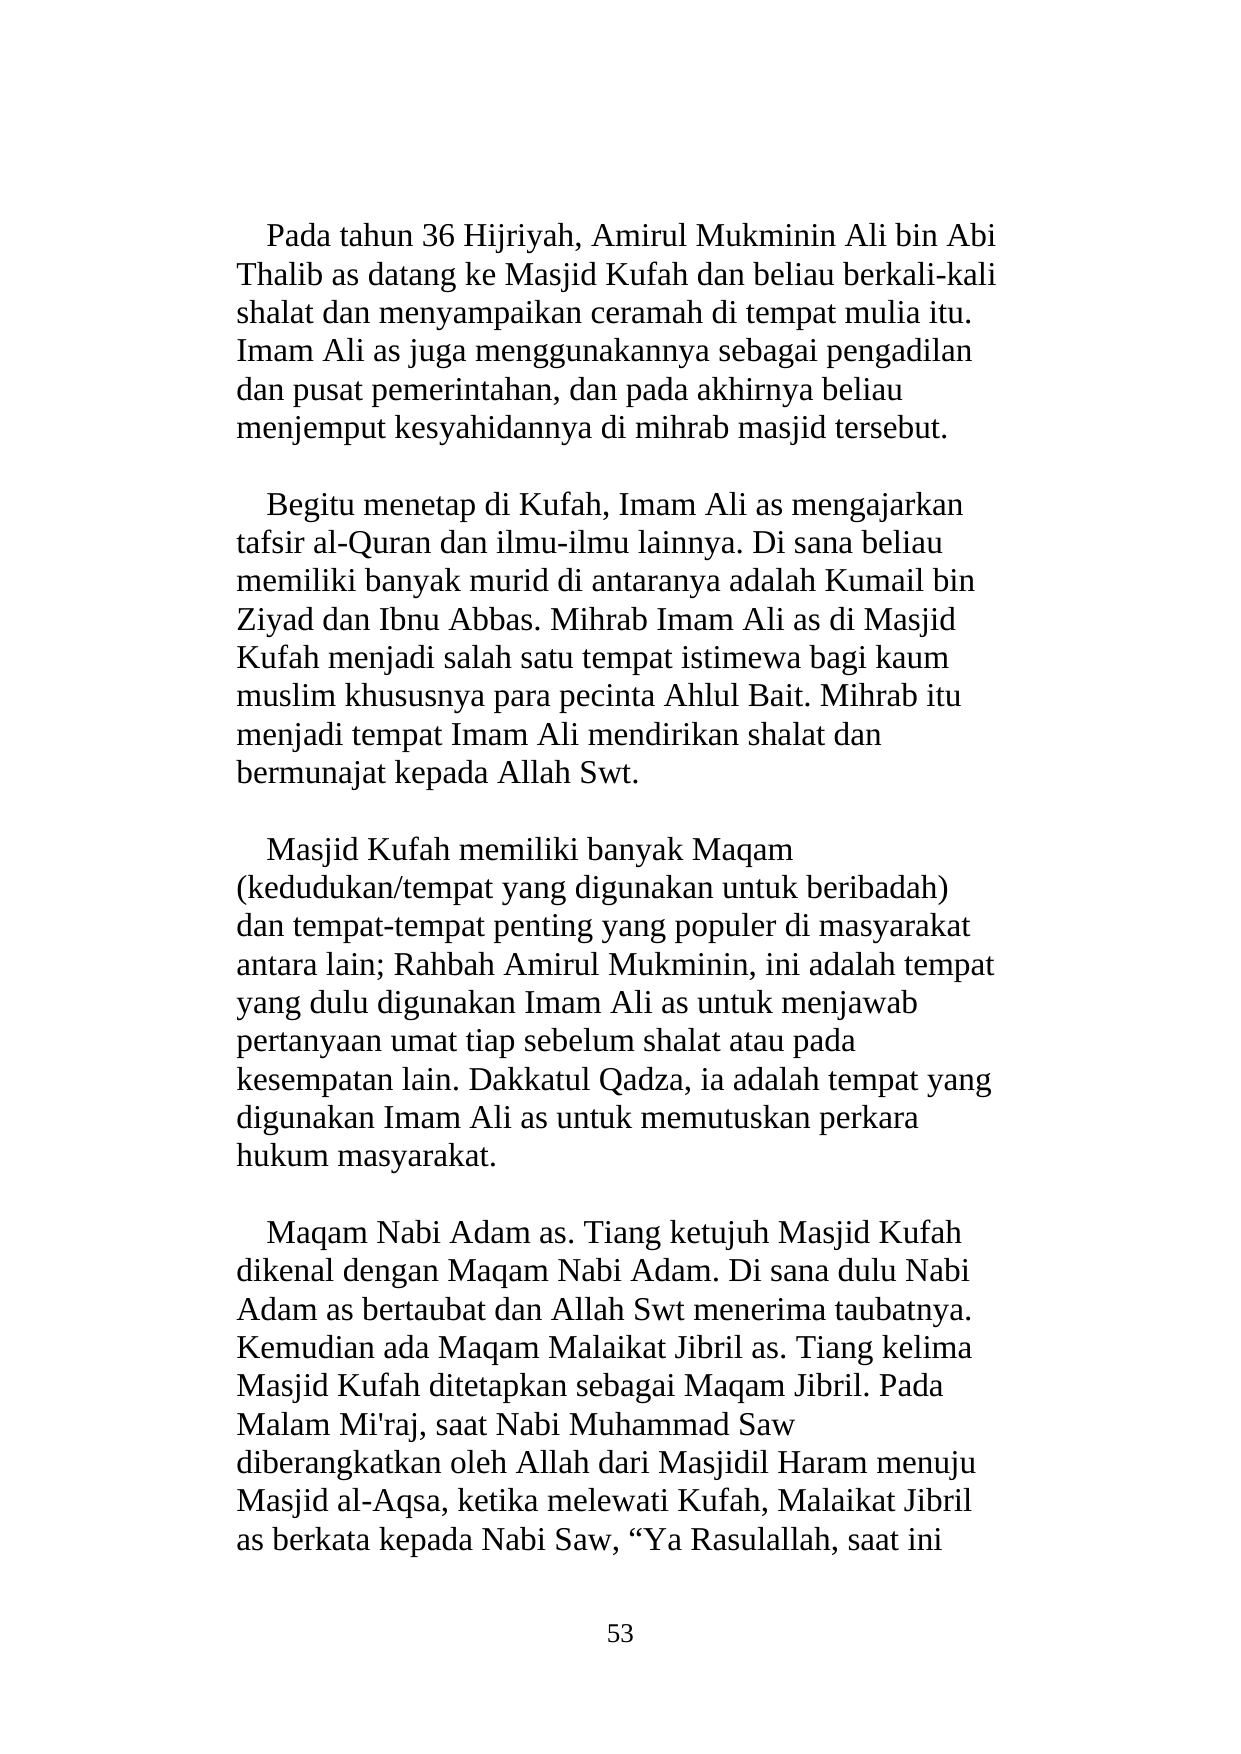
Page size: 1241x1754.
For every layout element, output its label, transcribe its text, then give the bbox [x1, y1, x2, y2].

text Masjid Kufah memiliki banyak Maqam (kedudukan/tempat yang digunakan untuk beribadah) dan tempat-tempat penting yang populer di masyarakat antara lain; Rahbah Amirul Mukminin, ini adalah tempat yang dulu digunakan Imam Ali as untuk menjawab pertanyaan umat tiap sebelum shalat atau pada kesempatan lain. Dakkatul Qadza, ia adalah tempat yang digunakan Imam Ali as untuk memutuskan perkara hukum masyarakat. [236, 829, 1004, 1174]
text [236, 1212, 1004, 1557]
text Pada tahun 36 Hijriyah, Amirul Mukminin Ali bin Abi Thalib as datang ke Masjid Kufah dan beliau berkali-kali shalat dan menyampaikan ceramah di tempat mulia itu. Imam Ali as juga menggunakannya sebagai pengadilan dan pusat pemerintahan, dan pada akhirnya beliau menjemput kesyahidannya di mihrab masjid tersebut. [236, 216, 1004, 446]
text Begitu menetap di Kufah, Imam Ali as mengajarkan tafsir al-Quran dan ilmu-ilmu lainnya. Di sana beliau memiliki banyak murid di antaranya adalah Kumail bin Ziyad dan Ibnu Abbas. Mihrab Imam Ali as di Masjid Kufah menjadi salah satu tempat istimewa bagi kaum muslim khususnya para pecinta Ahlul Bait. Mihrab itu menjadi tempat Imam Ali mendirikan shalat dan bermunajat kepada Allah Swt. [236, 484, 1004, 791]
